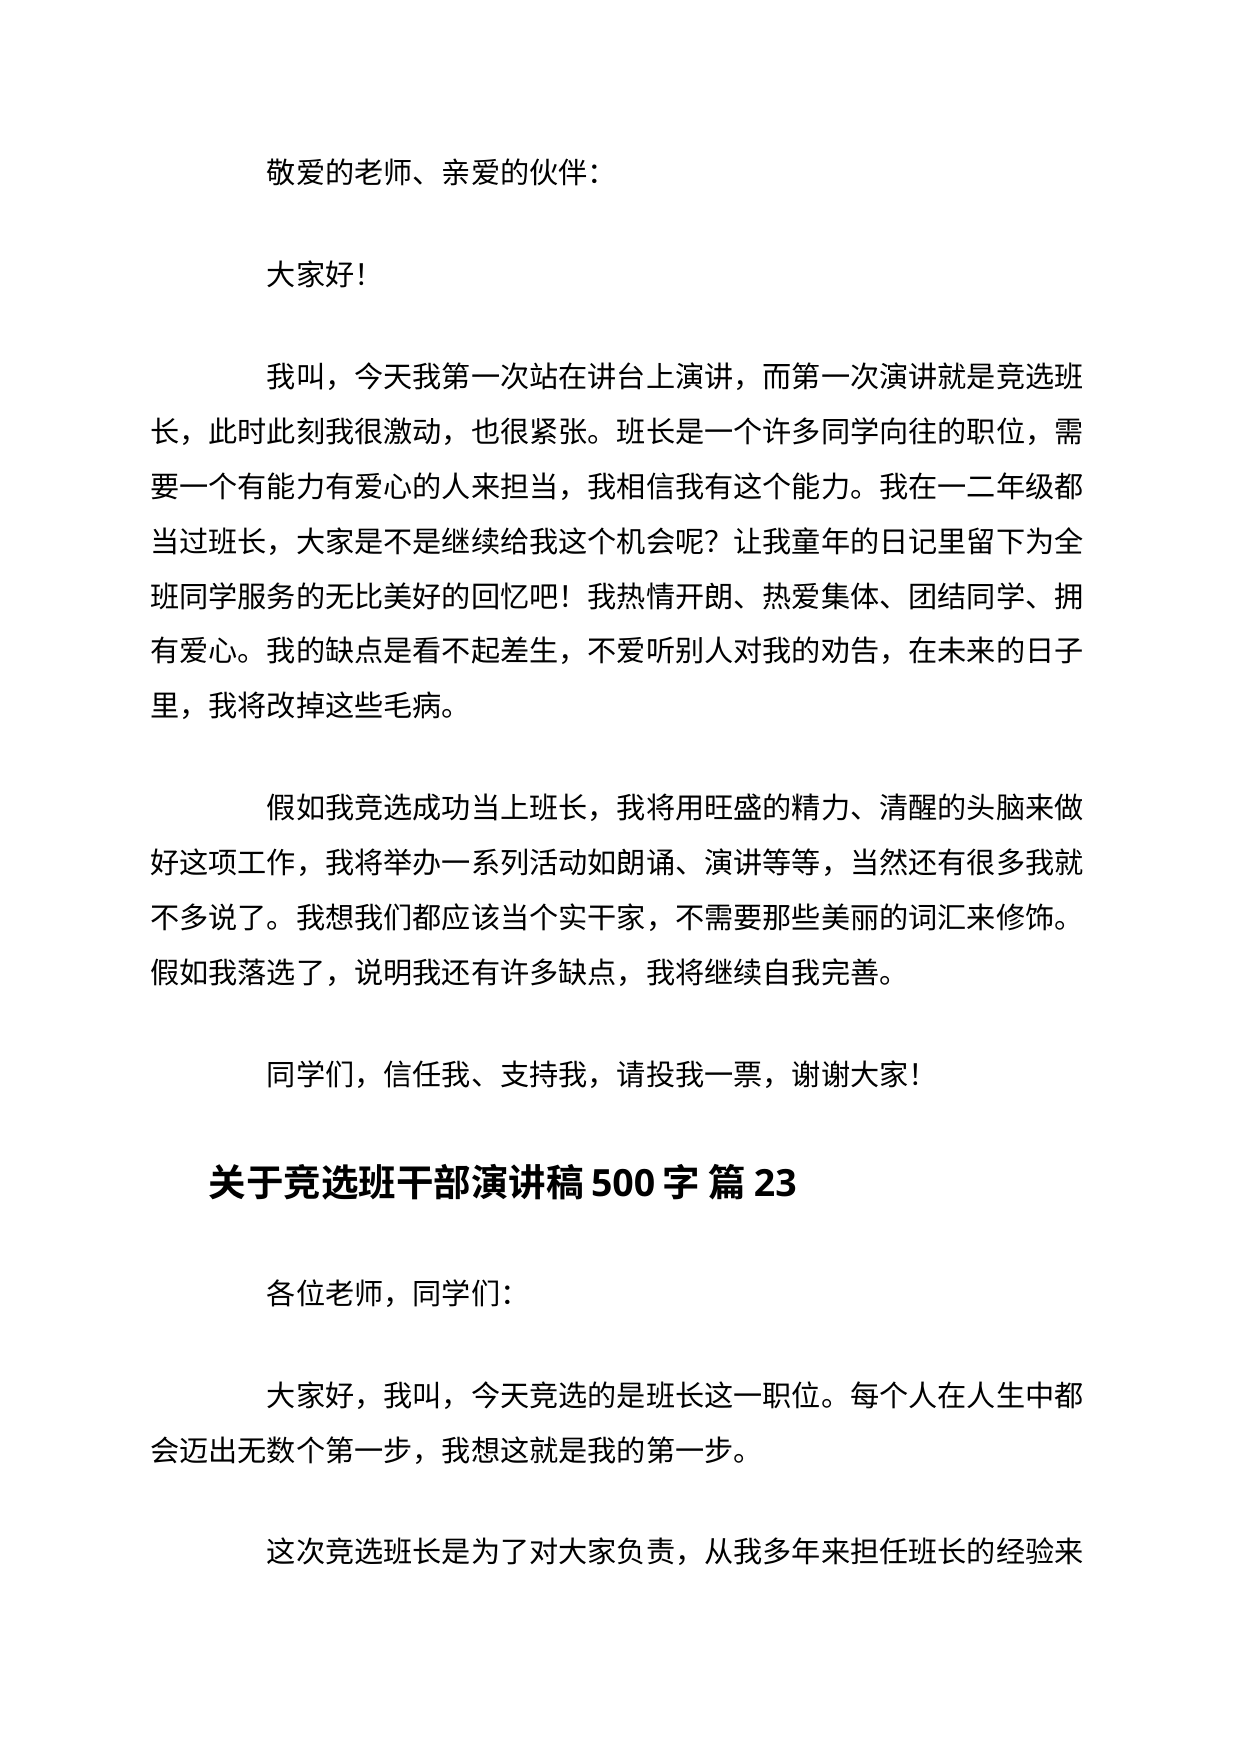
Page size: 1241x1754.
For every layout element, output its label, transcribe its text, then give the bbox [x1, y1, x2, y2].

text 同学们，信任我、支持我，请投我一票，谢谢大家！ [150, 1051, 1090, 1093]
text 假如我竞选成功当上班长，我将用旺盛的精力、清醒的头脑来做好这项工作，我将举办一系列活动如朗诵、演讲等等，当然还有很多我就不多说了。我想我们都应该当个实干家，不需要那些美丽的词汇来修饰。假如我落选了，说明我还有许多缺点，我将继续自我完善。 [150, 785, 1090, 992]
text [150, 1529, 1090, 1571]
text 关于竞选班干部演讲稿500字 篇23 [150, 1153, 1090, 1207]
text 大家好，我叫，今天竞选的是班长这一职位。每个人在人生中都会迈出无数个第一步，我想这就是我的第一步。 [150, 1372, 1090, 1469]
text 敬爱的老师、亲爱的伙伴： [150, 150, 1090, 192]
text 大家好！ [150, 252, 1090, 294]
text 我叫，今天我第一次站在讲台上演讲，而第一次演讲就是竞选班长，此时此刻我很激动，也很紧张。班长是一个许多同学向往的职位，需要一个有能力有爱心的人来担当，我相信我有这个能力。我在一二年级都当过班长，大家是不是继续给我这个机会呢？让我童年的日记里留下为全班同学服务的无比美好的回忆吧！我热情开朗、热爱集体、团结同学、拥有爱心。我的缺点是看不起差生，不爱听别人对我的劝告，在未来的日子里，我将改掉这些毛病。 [150, 353, 1090, 725]
text 各位老师，同学们： [150, 1271, 1090, 1313]
